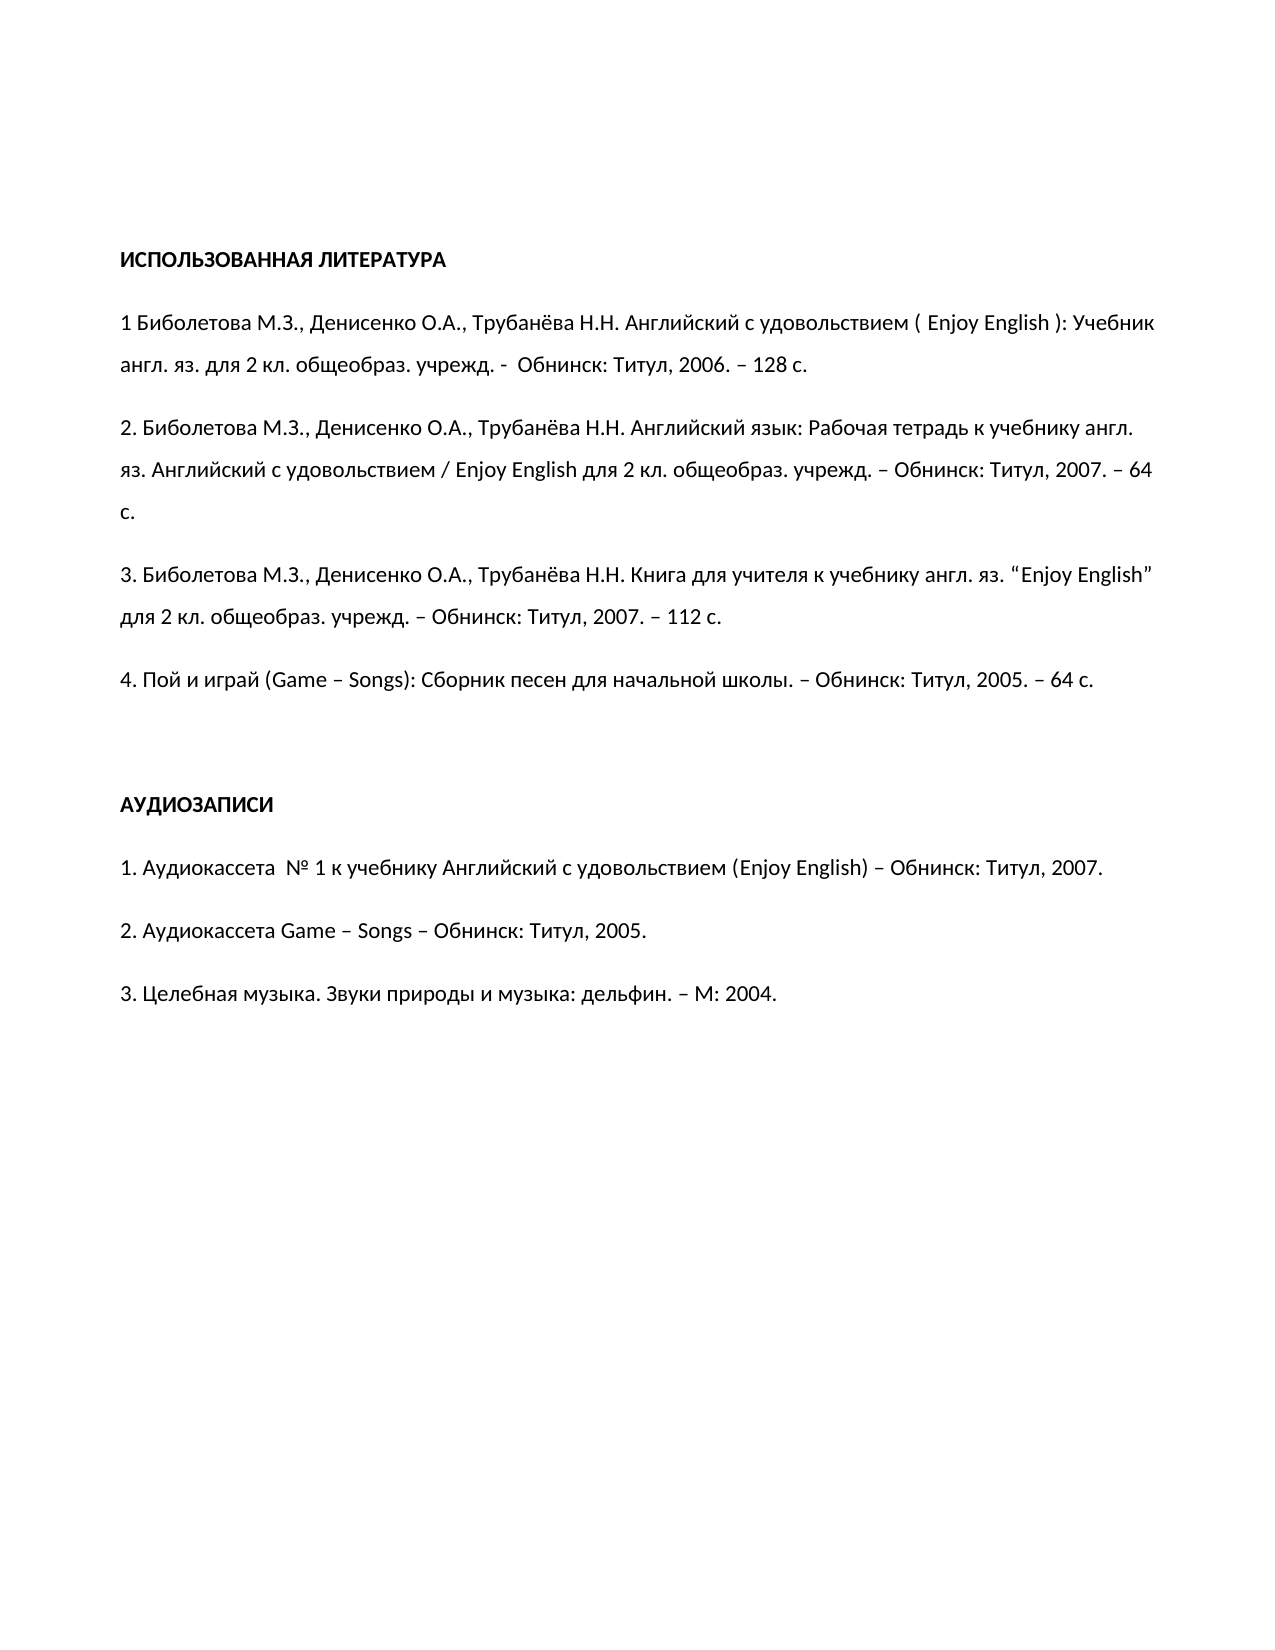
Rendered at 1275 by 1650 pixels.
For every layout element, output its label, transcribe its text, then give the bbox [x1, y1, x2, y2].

text 4. Пой и играй (Game – Songs): Сборник песен для начальной школы. – Обнинск: Титул, 2005. – 64 с. [120, 665, 1156, 693]
text АУДИОЗАПИСИ [120, 790, 1156, 818]
text 3. Биболетова М.З., Денисенко О.А., Трубанёва Н.Н. Книга для учителя к учебнику англ. яз. “Enjoy English” для 2 кл. общеобраз. учрежд. – Обнинск: Титул, 2007. – 112 с. [120, 560, 1156, 630]
text ИСПОЛЬЗОВАННАЯ ЛИТЕРАТУРА [120, 246, 1156, 274]
text 1. Аудиокассета № 1 к учебнику Английский с удовольствием (Enjoy English) – Обнинск: Титул, 2007. [120, 853, 1156, 881]
text 2. Аудиокассета Game – Songs – Обнинск: Титул, 2005. [120, 916, 1156, 944]
text 1 Биболетова М.З., Денисенко О.А., Трубанёва Н.Н. Английский с удовольствием ( Enjoy English ): Учебник англ. яз. для 2 кл. общеобраз. учрежд. - Обнинск: Титул, 2006. – 128 с. [120, 308, 1156, 378]
text 3. Целебная музыка. Звуки природы и музыка: дельфин. – М: 2004. [120, 979, 1156, 1007]
text 2. Биболетова М.З., Денисенко О.А., Трубанёва Н.Н. Английский язык: Рабочая тетрадь к учебнику англ. яз. Английский с удовольствием / Enjoy English для 2 кл. общеобраз. учрежд. – Обнинск: Титул, 2007. – 64 с. [120, 413, 1156, 525]
